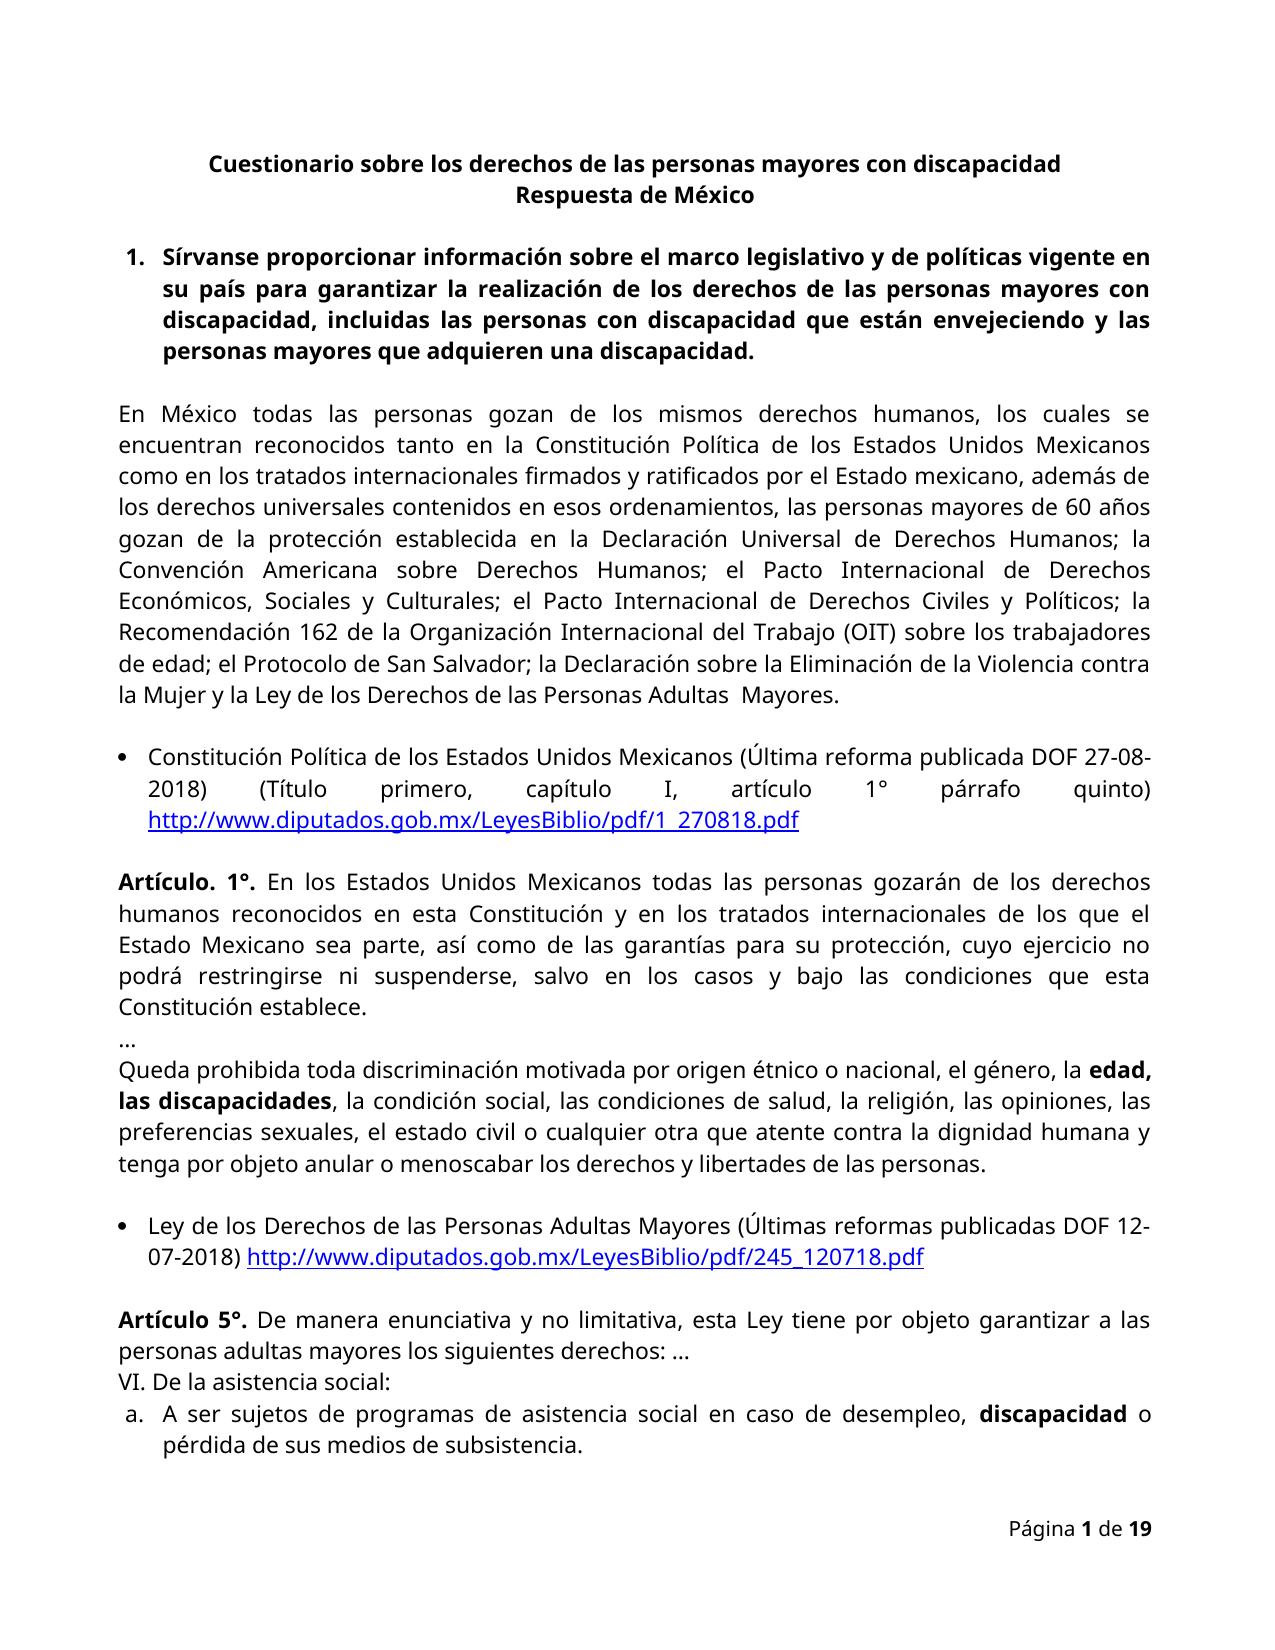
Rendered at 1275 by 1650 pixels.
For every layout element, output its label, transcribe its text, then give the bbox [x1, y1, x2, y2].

text Artículo. 1°. En los Estados Unidos Mexicanos todas las personas gozarán de los derechos humanos reconocidos en esta Constitución y en los tratados internacionales de los que el Estado Mexicano sea parte, así como de las garantías para su protección, cuyo ejercicio no podrá restringirse ni suspenderse, salvo en los casos y bajo las condiciones que esta Constitución establece. [118, 866, 1152, 1023]
text Queda prohibida toda discriminación motivada por origen étnico o nacional, el género, la edad, las discapacidades, la condición social, las condiciones de salud, la religión, las opiniones, las preferencias sexuales, el estado civil o cualquier otra que atente contra la dignidad humana y tenga por objeto anular o menoscabar los derechos y libertades de las personas. [118, 1054, 1152, 1179]
text Respuesta de México [118, 179, 1152, 210]
text Artículo 5°. De manera enunciativa y no limitativa, esta Ley tiene por objeto garantizar a las personas adultas mayores los siguientes derechos: … [118, 1304, 1152, 1366]
list Sírvanse proporcionar información sobre el marco legislativo y de políticas vigente en su país para garantizar la realización de los derechos de las personas mayores con discapacidad, incluidas las personas con discapacidad que están envejeciendo y las personas mayores que adquieren una discapacidad. [125, 241, 1152, 366]
text … [118, 1023, 1152, 1054]
text VI. De la asistencia social: [118, 1366, 1152, 1398]
title Cuestionario sobre los derechos de las personas mayores con discapacidad [118, 148, 1152, 179]
list Ley de los Derechos de las Personas Adultas Mayores (Últimas reformas publicadas DOF 12-07-2018) http://www.diputados.gob.mx/LeyesBiblio/pdf/245_120718.pdf [118, 1210, 1152, 1273]
list A ser sujetos de programas de asistencia social en caso de desempleo, discapacidad o pérdida de sus medios de subsistencia. [125, 1398, 1152, 1460]
list Constitución Política de los Estados Unidos Mexicanos (Última reforma publicada DOF 27-08-2018) (Título primero, capítulo I, artículo 1° párrafo quinto) http://www.diputados.gob.mx/LeyesBiblio/pdf/1_270818.pdf [118, 741, 1152, 835]
text En México todas las personas gozan de los mismos derechos humanos, los cuales se encuentran reconocidos tanto en la Constitución Política de los Estados Unidos Mexicanos como en los tratados internacionales firmados y ratificados por el Estado mexicano, además de los derechos universales contenidos en esos ordenamientos, las personas mayores de 60 años gozan de la protección establecida en la Declaración Universal de Derechos Humanos; la Convención Americana sobre Derechos Humanos; el Pacto Internacional de Derechos Económicos, Sociales y Culturales; el Pacto Internacional de Derechos Civiles y Políticos; la Recomendación 162 de la Organización Internacional del Trabajo (OIT) sobre los trabajadores de edad; el Protocolo de San Salvador; la Declaración sobre la Eliminación de la Violencia contra la Mujer y la Ley de los Derechos de las Personas Adultas Mayores. [118, 398, 1152, 710]
